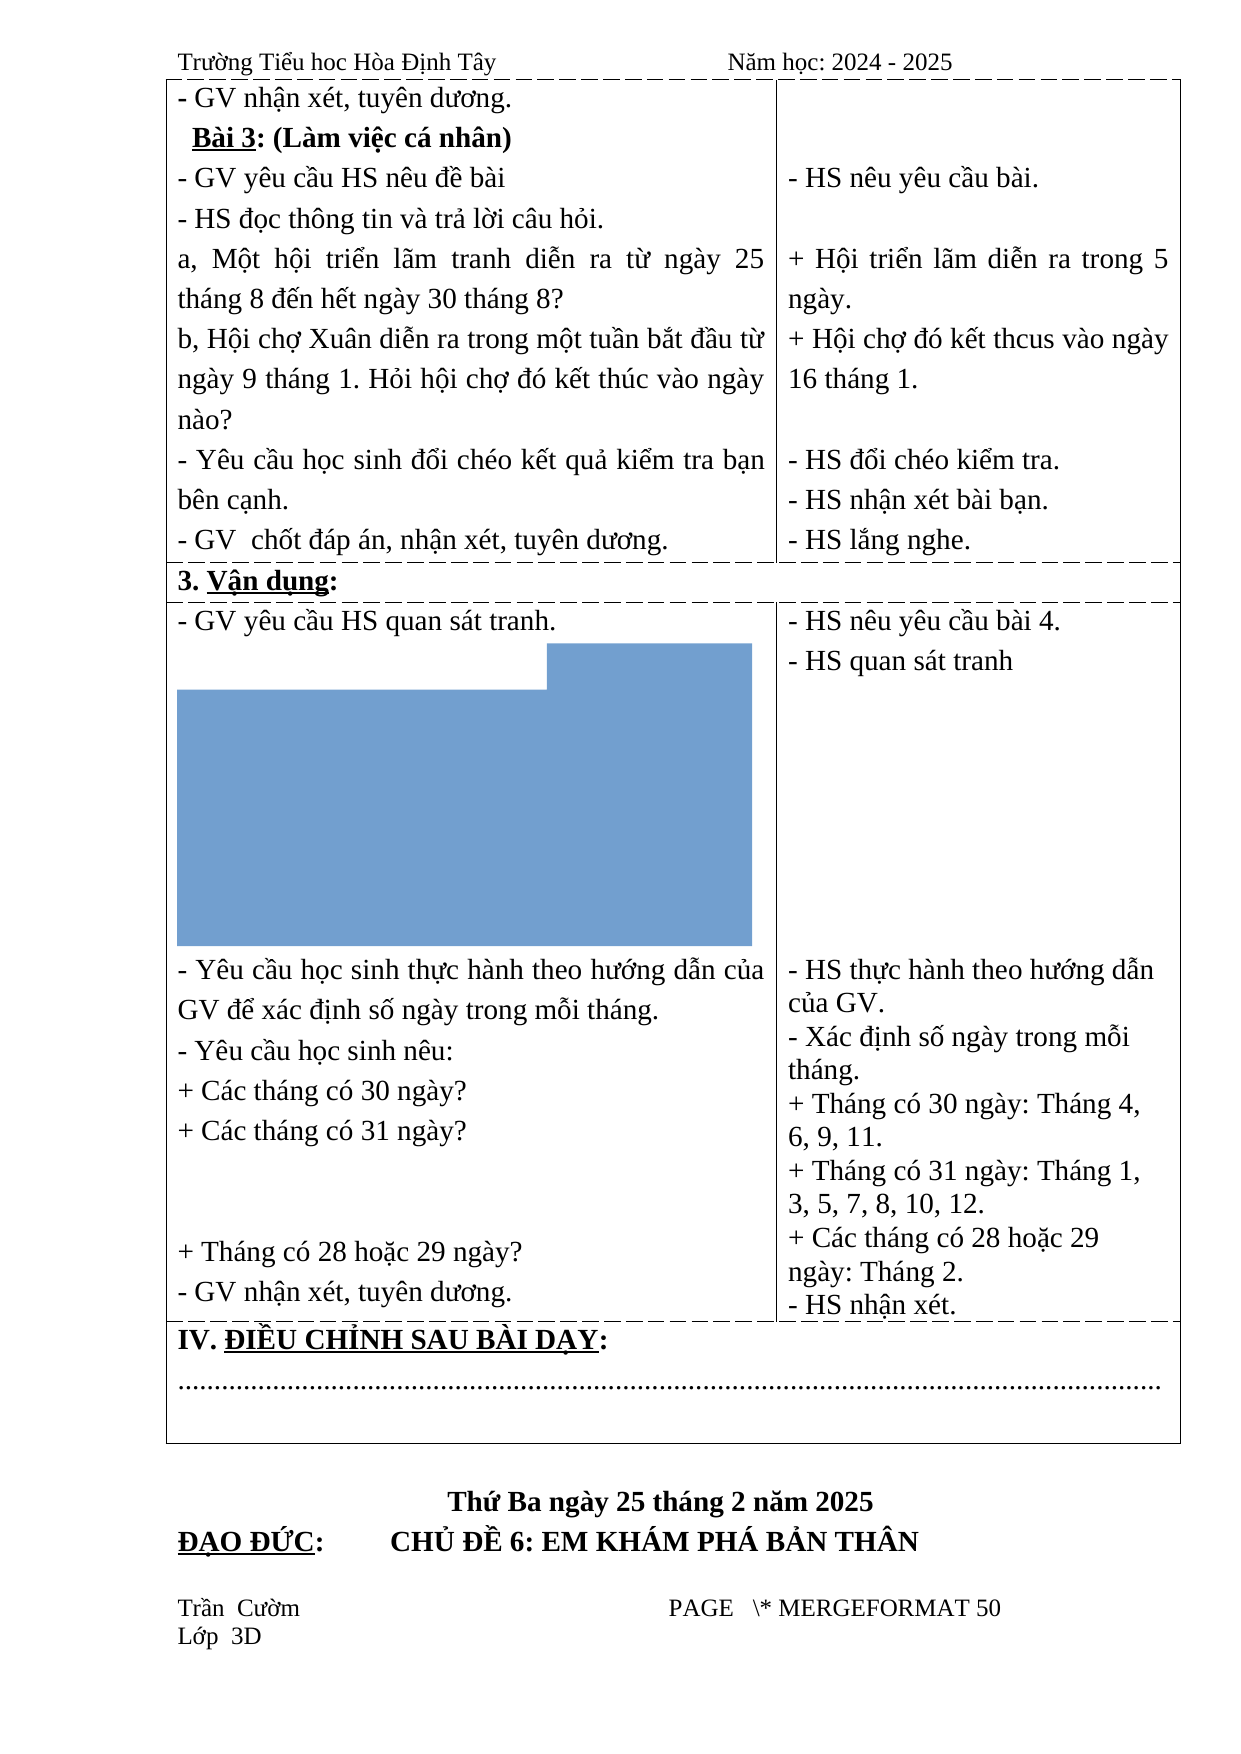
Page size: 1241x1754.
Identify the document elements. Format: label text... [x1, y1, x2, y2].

text Thứ Ba ngày 25 tháng 2 năm 2025 [177, 1484, 1134, 1517]
table_cell - HS nêu yêu cầu bài 4. - HS quan sát tranh - HS thực hành theo hướng dẫn của GV. - Xác định số ngày trong mỗi tháng. + Tháng có 30 ngày: Tháng 4, 6, 9, 11. + Tháng có 31 ngày: Tháng 1, 3, 5, 7, 8, 10, 12. + Các tháng có 28 hoặc 29 ngày: Tháng 2. - HS nhận xét. [777, 602, 1180, 1321]
text ĐẠO ĐỨC: CHỦ ĐỀ 6: EM KHÁM PHÁ BẢN THÂN [177, 1524, 1134, 1557]
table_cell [777, 79, 1180, 562]
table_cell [167, 79, 777, 562]
table_cell IV. ĐIỀU CHỈNH SAU BÀI DẠY: ....................................................................................................................................... [167, 1321, 1180, 1442]
table_cell 3. Vận dụng: [167, 562, 1180, 602]
table_cell - GV yêu cầu HS quan sát tranh. - Yêu cầu học sinh thực hành theo hướng dẫn của GV để xác định số ngày trong mỗi tháng. - Yêu cầu học sinh nêu: + Các tháng có 30 ngày? + Các tháng có 31 ngày? + Tháng có 28 hoặc 29 ngày? - GV nhận xét, tuyên dương. [167, 602, 776, 1321]
